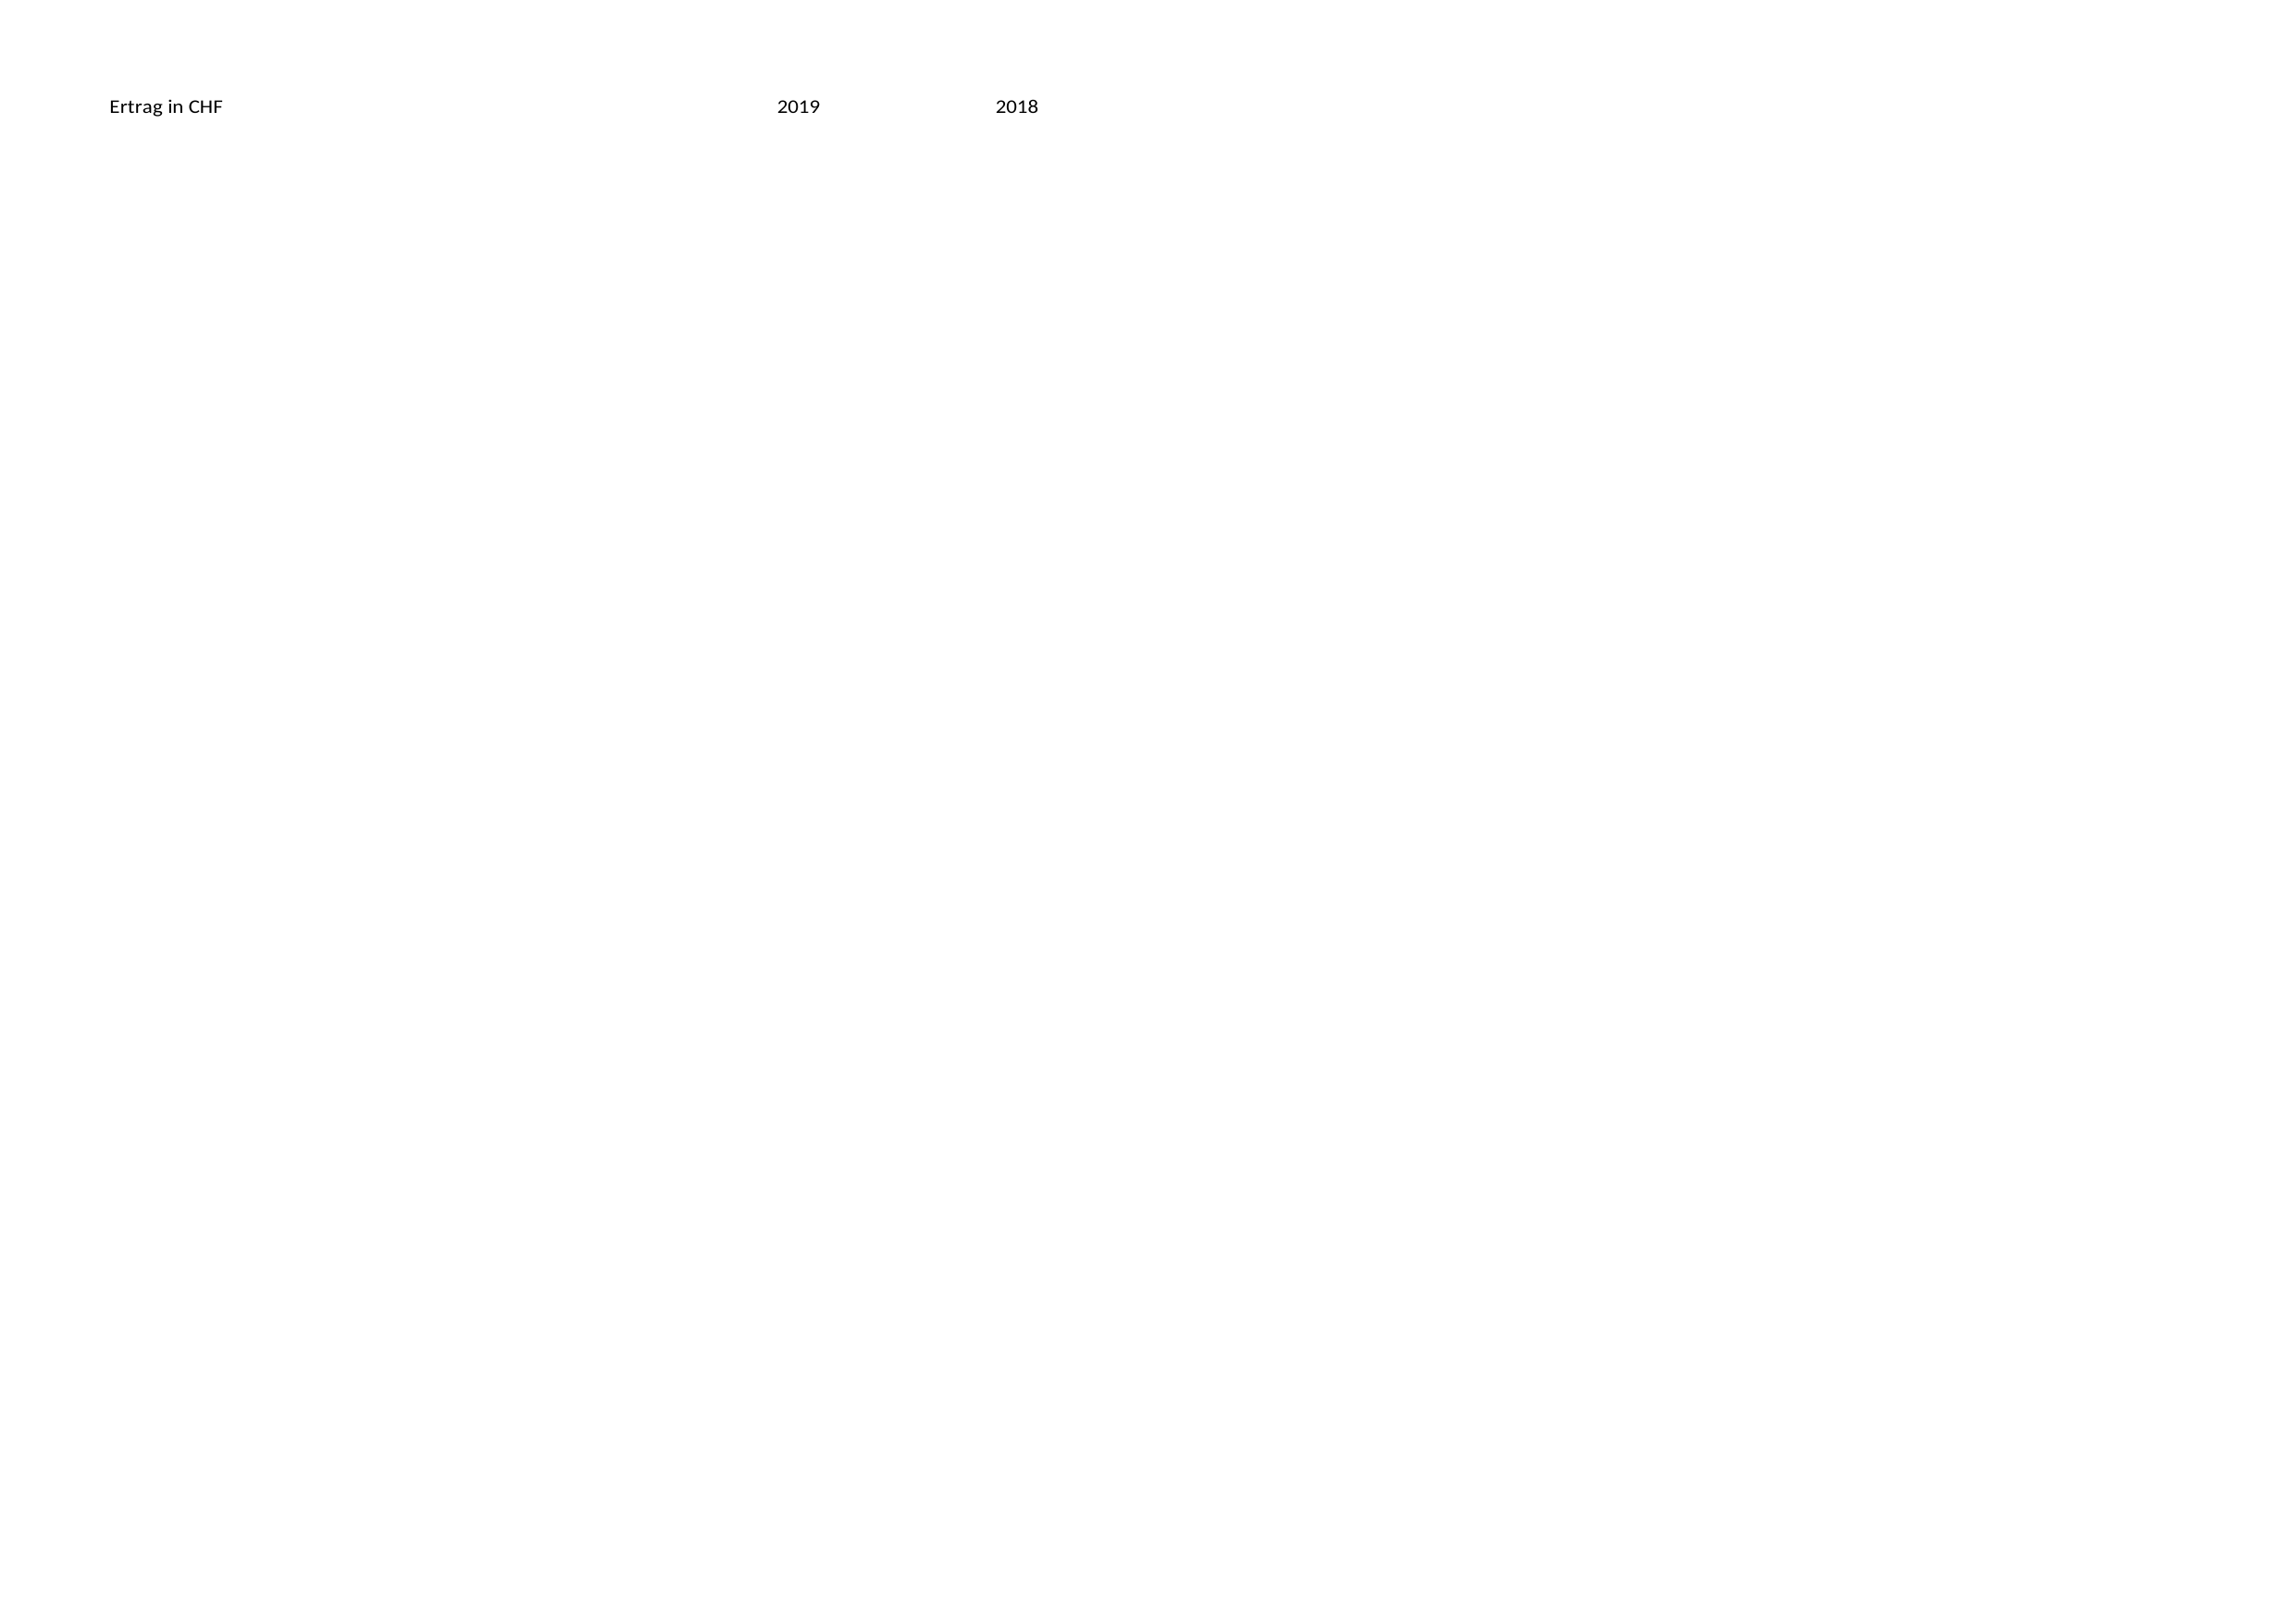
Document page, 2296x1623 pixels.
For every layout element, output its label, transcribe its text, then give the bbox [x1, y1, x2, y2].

text Ertrag in CHF 2019 2018 [109, 94, 1041, 118]
